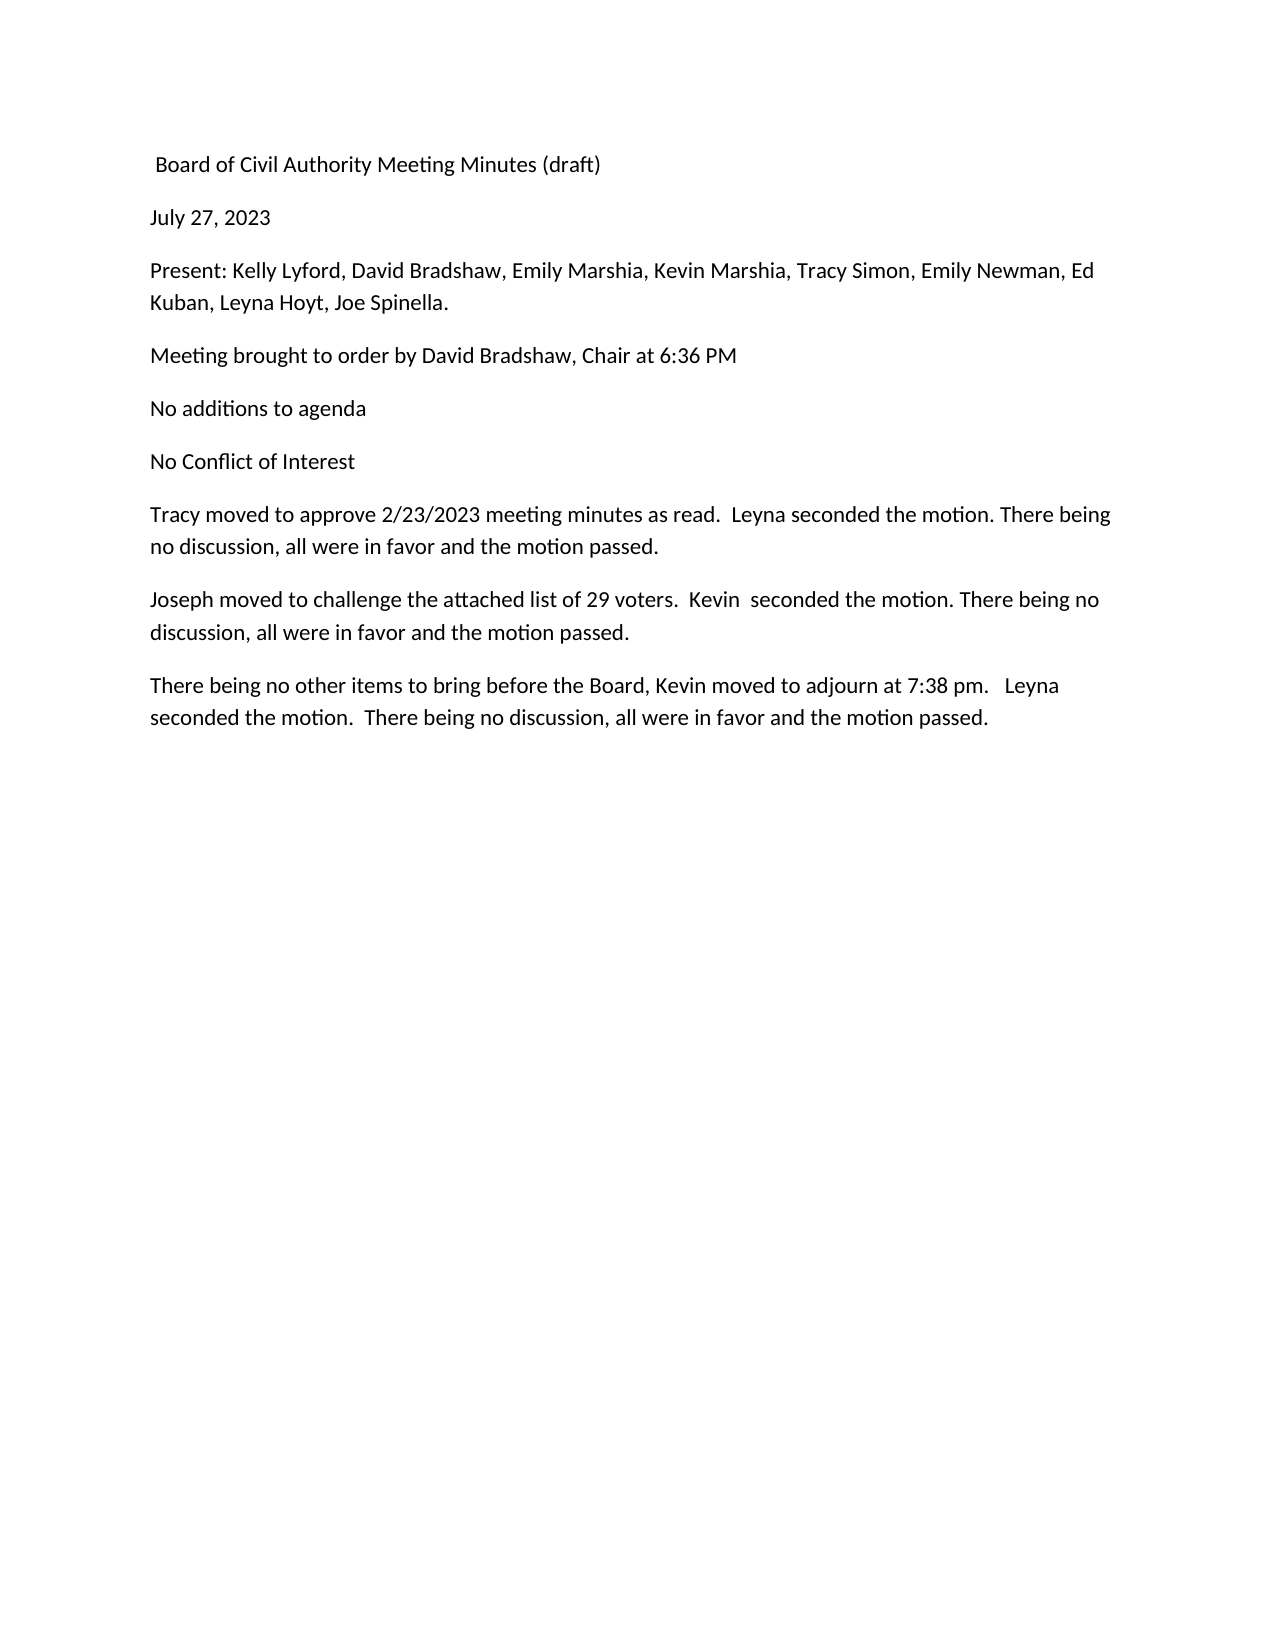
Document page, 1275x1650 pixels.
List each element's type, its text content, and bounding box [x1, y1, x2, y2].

text Present: Kelly Lyford, David Bradshaw, Emily Marshia, Kevin Marshia, Tracy Simon, Emily Newman, Ed Kuban, Leyna Hoyt, Joe Spinella. [150, 256, 1125, 316]
text Board of Civil Authority Meeting Minutes (draft) [150, 150, 1125, 178]
text Tracy moved to approve 2/23/2023 meeting minutes as read. Leyna seconded the motion. There being no discussion, all were in favor and the motion passed. [150, 500, 1125, 561]
text July 27, 2023 [150, 203, 1125, 231]
text Joseph moved to challenge the attached list of 29 voters. Kevin seconded the motion. There being no discussion, all were in favor and the motion passed. [150, 586, 1125, 646]
text There being no other items to bring before the Board, Kevin moved to adjourn at 7:38 pm. Leyna seconded the motion. There being no discussion, all were in favor and the motion passed. [150, 671, 1125, 731]
text No Conflict of Interest [150, 447, 1125, 475]
text No additions to agenda [150, 394, 1125, 422]
text Meeting brought to order by David Bradshaw, Chair at 6:36 PM [150, 341, 1125, 369]
